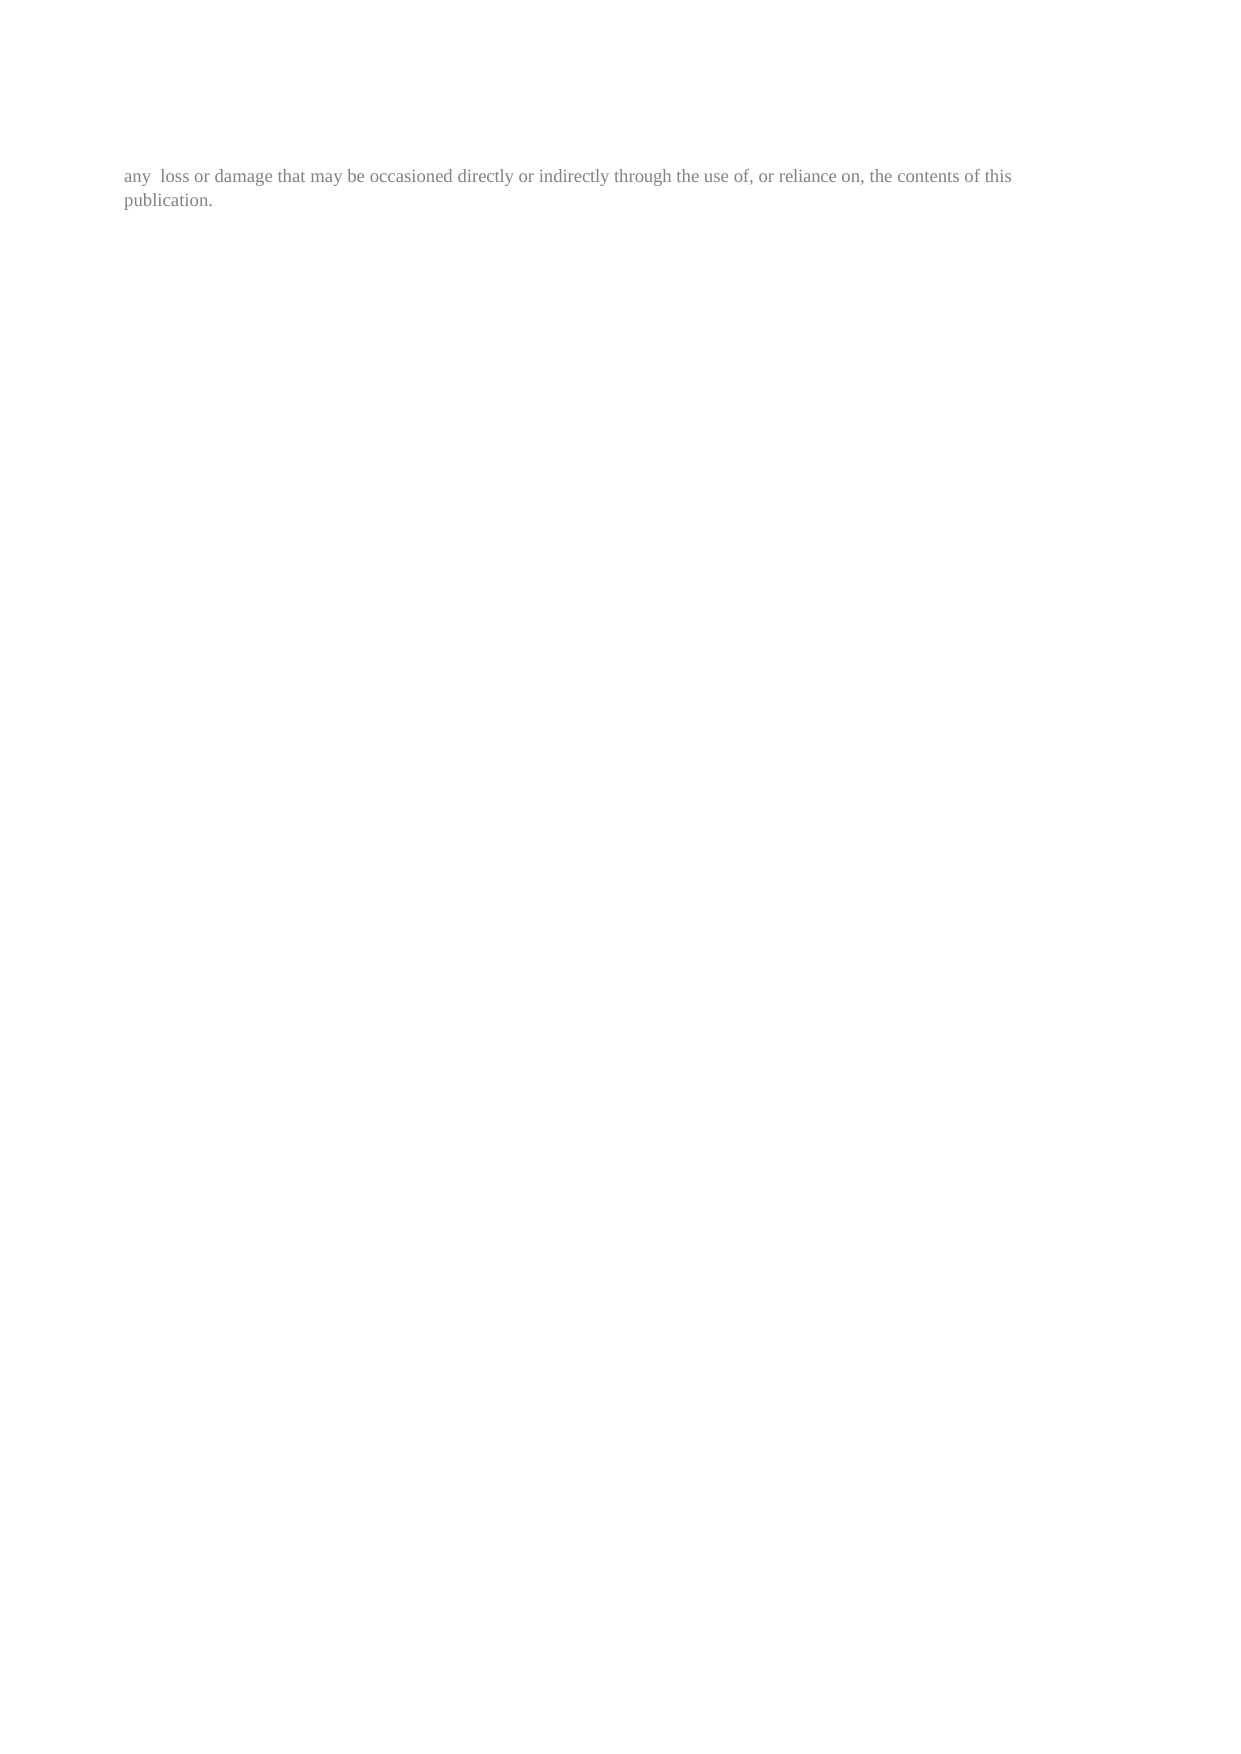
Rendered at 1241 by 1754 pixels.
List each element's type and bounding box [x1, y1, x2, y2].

text [124, 164, 1039, 211]
